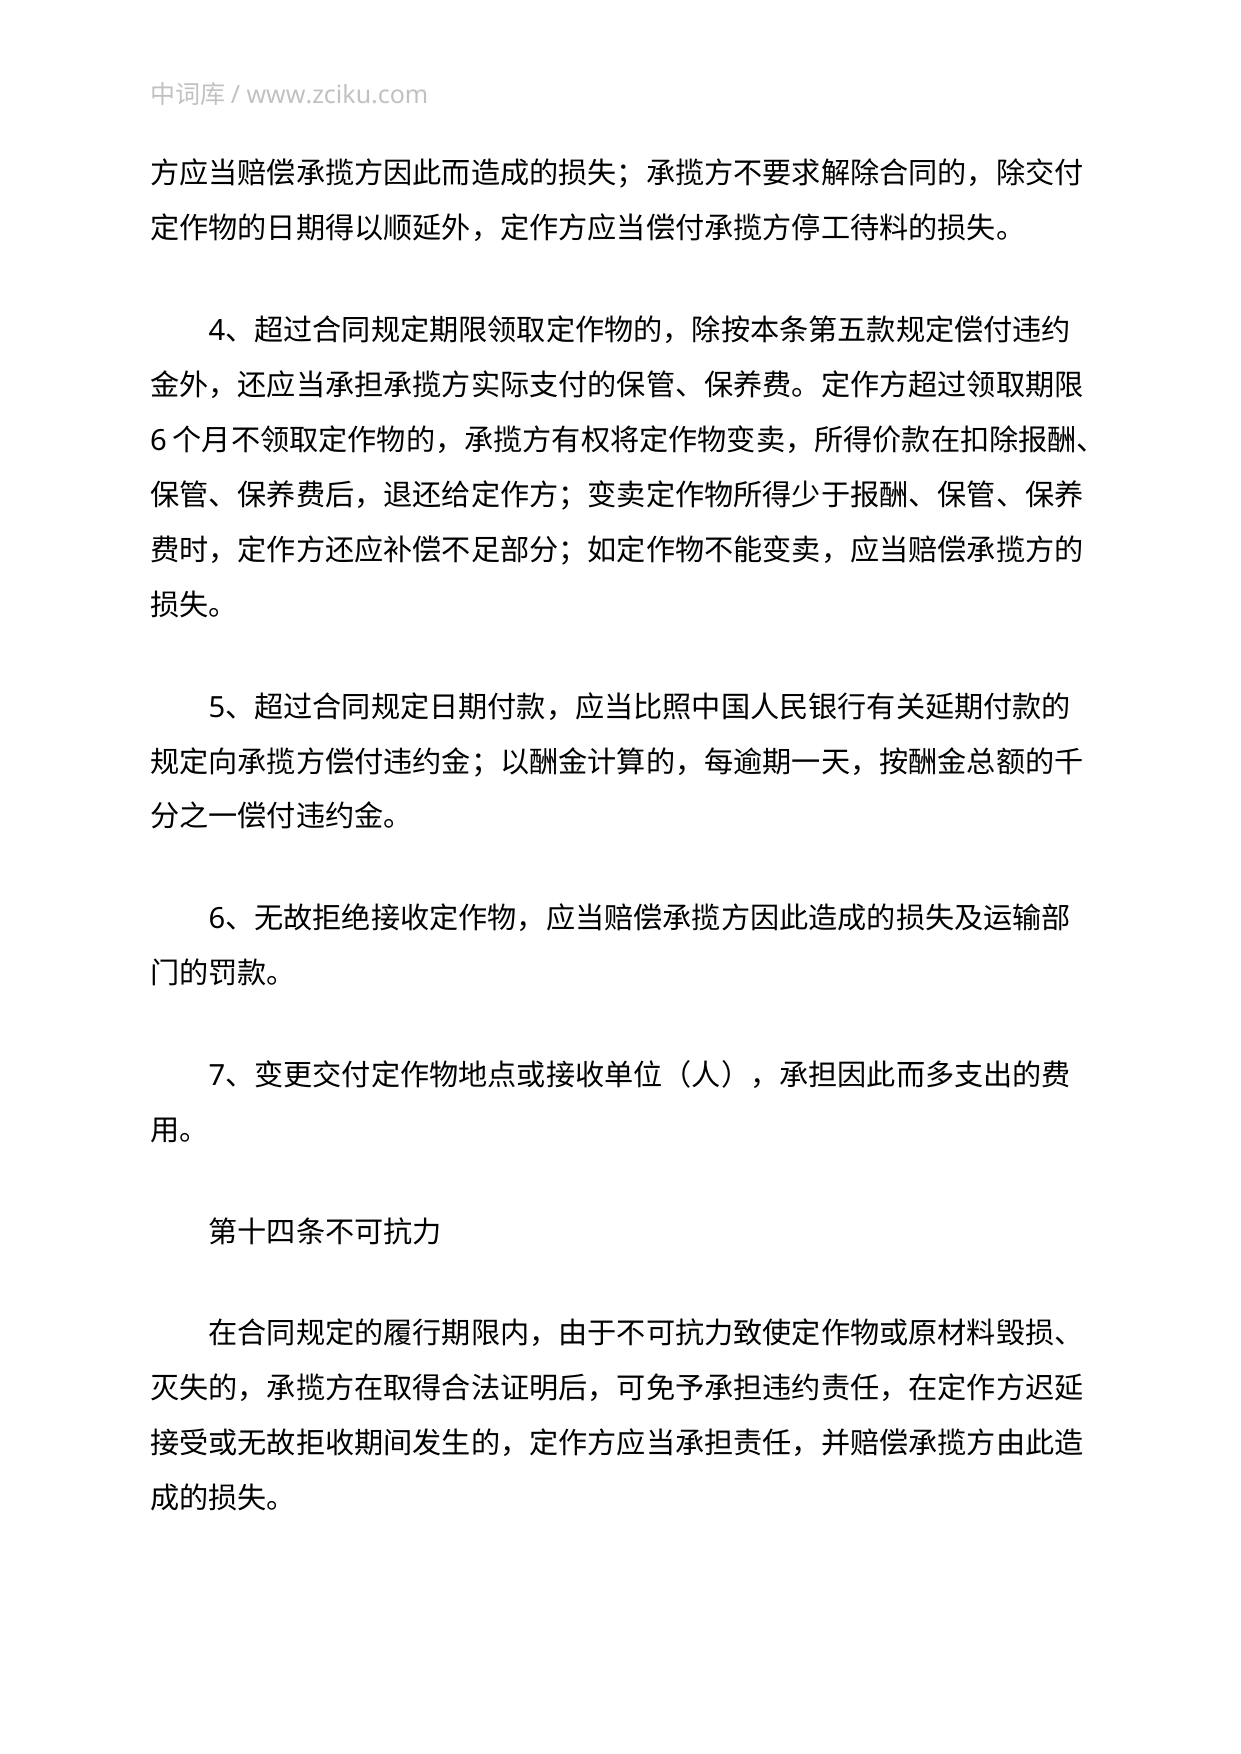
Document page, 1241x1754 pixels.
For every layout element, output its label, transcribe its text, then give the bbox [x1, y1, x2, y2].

text 7、变更交付定作物地点或接收单位（人），承担因此而多支出的费用。 [150, 1052, 1090, 1149]
text 6、无故拒绝接收定作物，应当赔偿承揽方因此造成的损失及运输部门的罚款。 [150, 895, 1090, 992]
text 4、超过合同规定期限领取定作物的，除按本条第五款规定偿付违约金外，还应当承担承揽方实际支付的保管、保养费。定作方超过领取期限6个月不领取定作物的，承揽方有权将定作物变卖，所得价款在扣除报酬、保管、保养费后，退还给定作方；变卖定作物所得少于报酬、保管、保养费时，定作方还应补偿不足部分；如定作物不能变卖，应当赔偿承揽方的损失。 [150, 307, 1090, 624]
text 5、超过合同规定日期付款，应当比照中国人民银行有关延期付款的规定向承揽方偿付违约金；以酬金计算的，每逾期一天，按酬金总额的千分之一偿付违约金。 [150, 683, 1090, 835]
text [150, 150, 1090, 247]
text 第十四条不可抗力 [150, 1208, 1090, 1251]
text 在合同规定的履行期限内，由于不可抗力致使定作物或原材料毁损、灭失的，承揽方在取得合法证明后，可免予承担违约责任，在定作方迟延接受或无故拒收期间发生的，定作方应当承担责任，并赔偿承揽方由此造成的损失。 [150, 1310, 1090, 1517]
